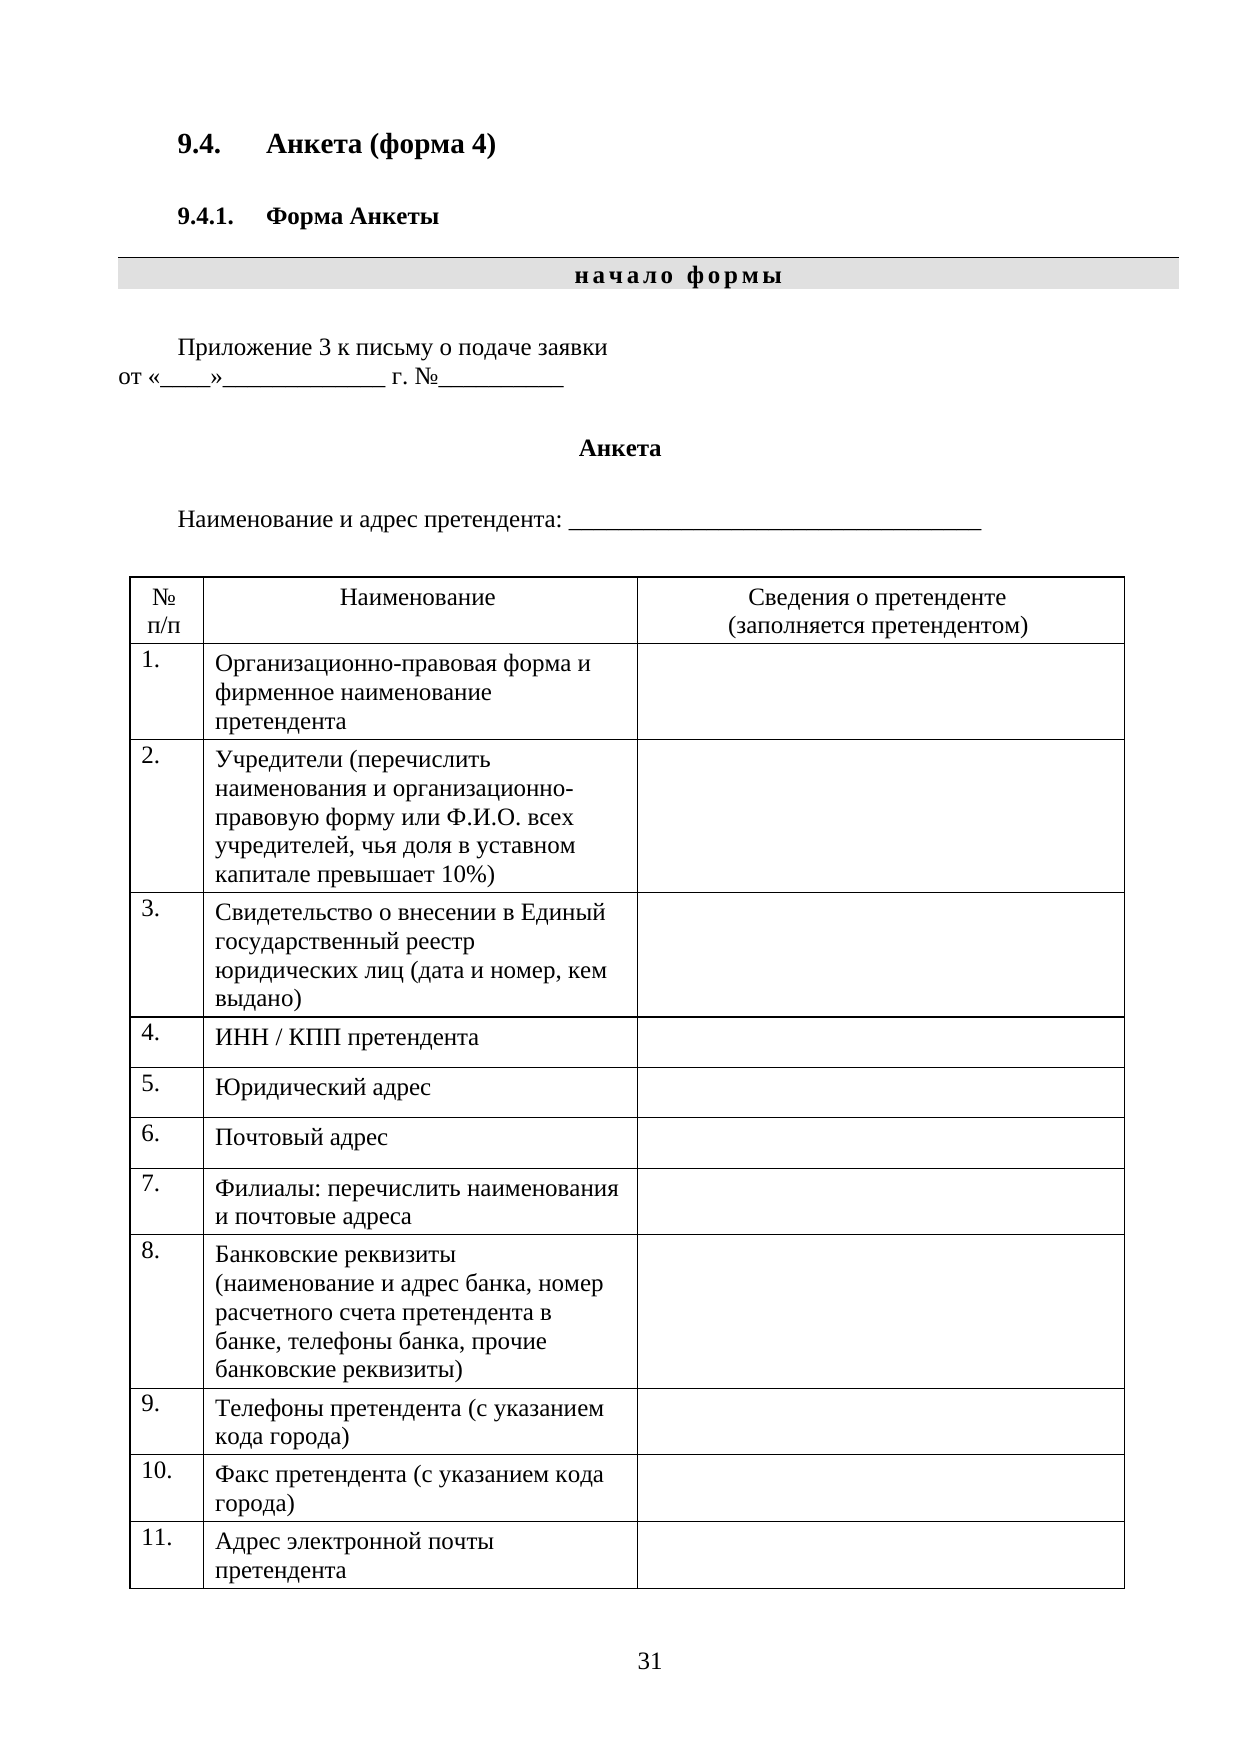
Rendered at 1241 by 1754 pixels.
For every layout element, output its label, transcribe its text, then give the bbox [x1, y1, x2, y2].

table_header № п/п [131, 578, 203, 643]
table_cell [638, 1455, 1124, 1521]
table_cell [131, 1455, 203, 1521]
text Приложение 3 к письму о подаче заявки от «____»_____________ г. №__________ [118, 332, 1181, 389]
table_header Наименование [204, 578, 637, 643]
table_cell [131, 1235, 203, 1387]
table_cell ИНН / КПП претендента [204, 1018, 637, 1067]
text Наименование и адрес претендента: _________________________________ [118, 504, 1181, 533]
table_cell [131, 1018, 203, 1067]
table_cell [131, 1169, 203, 1234]
table_cell Телефоны претендента (с указанием кода города) [204, 1389, 637, 1454]
table_cell [638, 1169, 1124, 1234]
table_cell Адрес электронной почты претендента [204, 1522, 637, 1588]
table_cell Свидетельство о внесении в Единый государственный реестр юридических лиц (дата и номер, кем выдано) [204, 893, 637, 1016]
table_cell [638, 644, 1124, 739]
table_cell [131, 1522, 203, 1588]
list Форма Анкеты [118, 201, 1181, 230]
table_cell [638, 1522, 1124, 1588]
table_cell [638, 893, 1124, 1016]
table_cell [638, 740, 1124, 892]
text Анкета [118, 433, 1181, 461]
list Анкета (форма 4) [118, 126, 1181, 160]
table_cell [638, 1235, 1124, 1387]
text начало формы [118, 258, 1179, 289]
table_cell Учредители (перечислить наименования и организационно-правовую форму или Ф.И.О. всех учредителей, чья доля в уставном капитале превышает 10%) [204, 740, 637, 892]
table_cell Банковские реквизиты (наименование и адрес банка, номер расчетного счета претендента в банке, телефоны банка, прочие банковские реквизиты) [204, 1235, 637, 1387]
table_cell [131, 1068, 203, 1117]
table_cell [638, 1118, 1124, 1167]
table_cell Филиалы: перечислить наименования и почтовые адреса [204, 1169, 637, 1234]
table_cell Почтовый адрес [204, 1118, 637, 1167]
table_cell [638, 1018, 1124, 1067]
table_cell [131, 893, 203, 1016]
table_cell [131, 644, 203, 739]
table_cell [638, 1389, 1124, 1454]
table_cell Факс претендента (с указанием кода города) [204, 1455, 637, 1521]
table_cell Юридический адрес [204, 1068, 637, 1117]
table_header Сведения о претенденте (заполняется претендентом) [638, 578, 1124, 643]
table_cell [131, 1118, 203, 1167]
table_cell [638, 1068, 1124, 1117]
table_cell Организационно-правовая форма и фирменное наименование претендента [204, 644, 637, 739]
table_cell [131, 1389, 203, 1454]
table_cell [131, 740, 203, 892]
